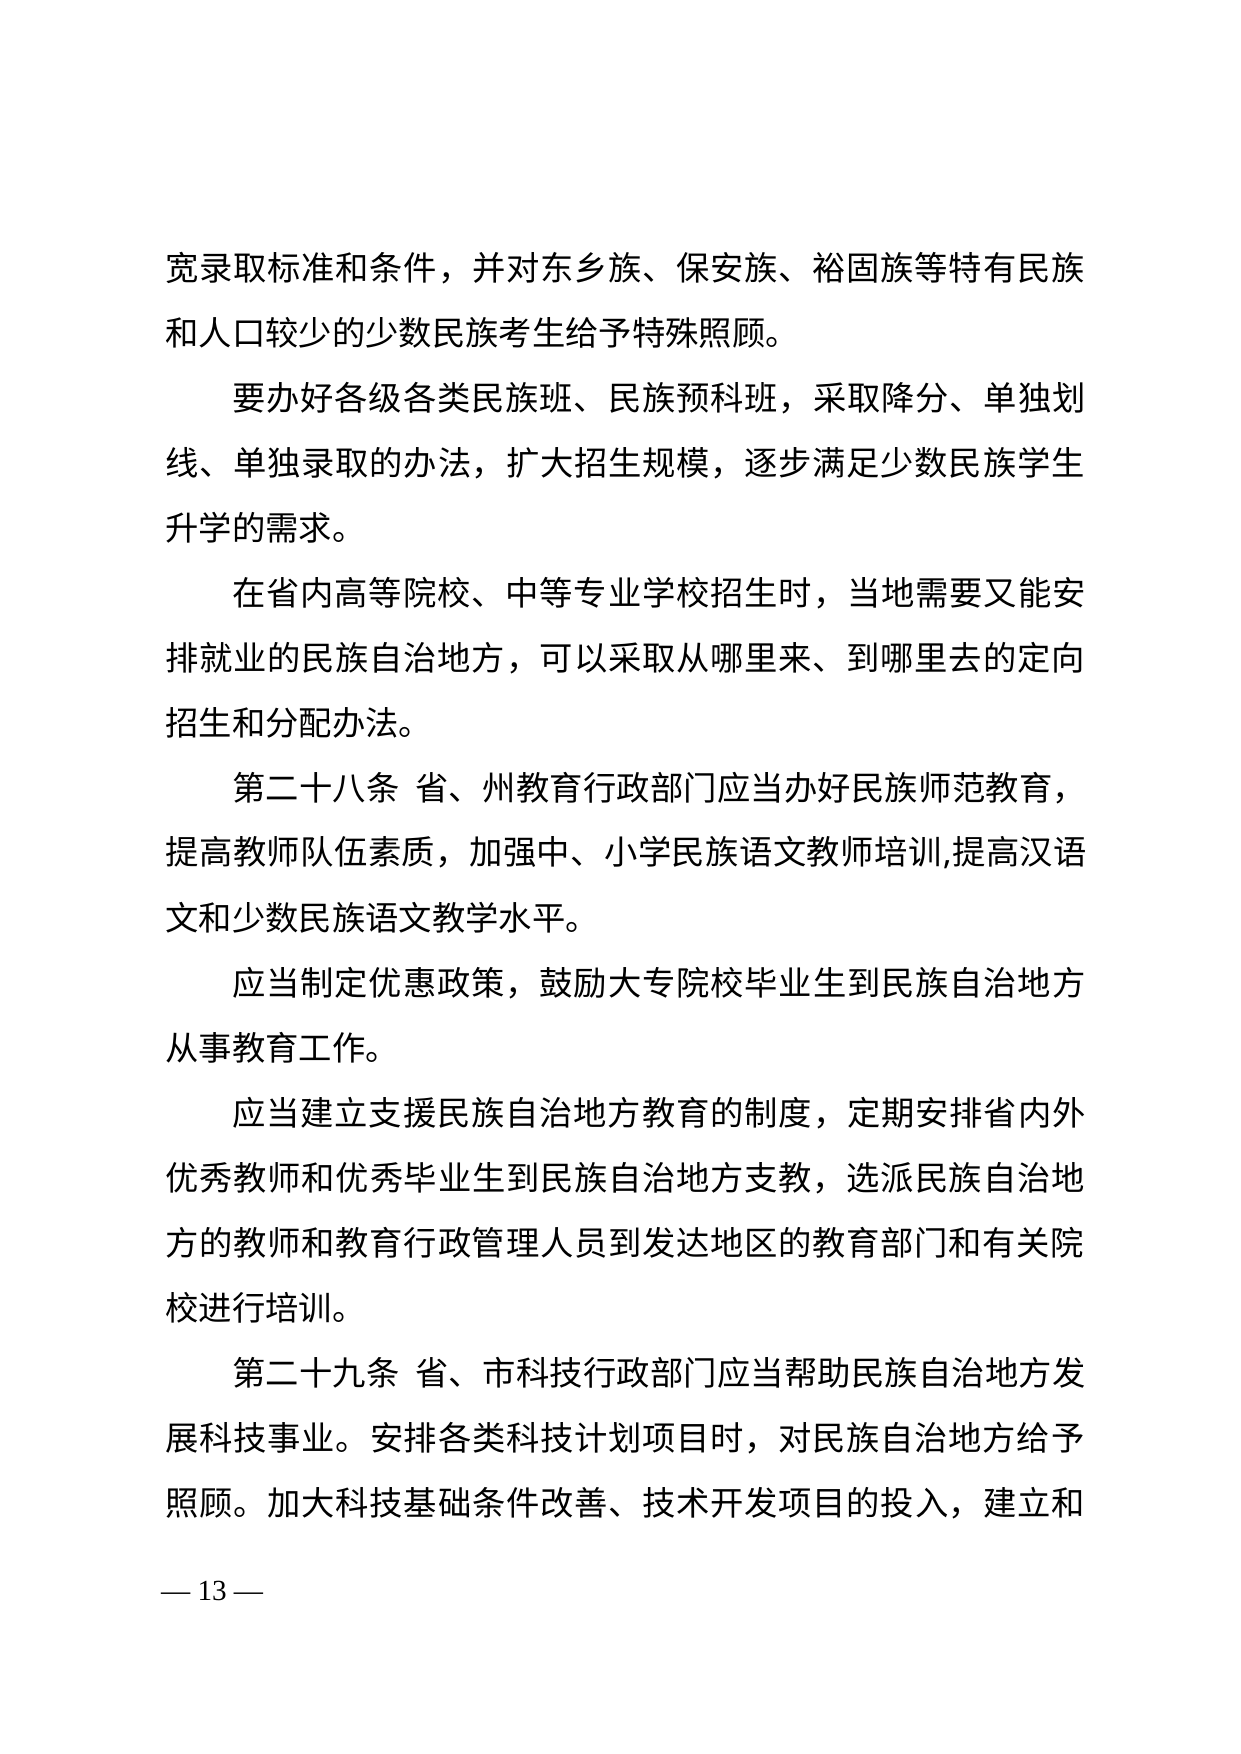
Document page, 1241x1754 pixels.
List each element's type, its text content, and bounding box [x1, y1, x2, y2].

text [165, 233, 1087, 363]
text 要办好各级各类民族班、民族预科班，采取降分、单独划线、单独录取的办法，扩大招生规模，逐步满足少数民族学生升学的需求。 [165, 363, 1087, 558]
text 应当制定优惠政策，鼓励大专院校毕业生到民族自治地方从事教育工作。 [165, 948, 1087, 1078]
text 在省内高等院校、中等专业学校招生时，当地需要又能安排就业的民族自治地方，可以采取从哪里来、到哪里去的定向招生和分配办法。 [165, 558, 1087, 753]
text 第二十八条 省、州教育行政部门应当办好民族师范教育，提高教师队伍素质，加强中、小学民族语文教师培训,提高汉语文和少数民族语文教学水平。 [165, 753, 1087, 948]
text 应当建立支援民族自治地方教育的制度，定期安排省内外优秀教师和优秀毕业生到民族自治地方支教，选派民族自治地方的教师和教育行政管理人员到发达地区的教育部门和有关院校进行培训。 [165, 1078, 1087, 1338]
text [165, 1338, 1087, 1533]
